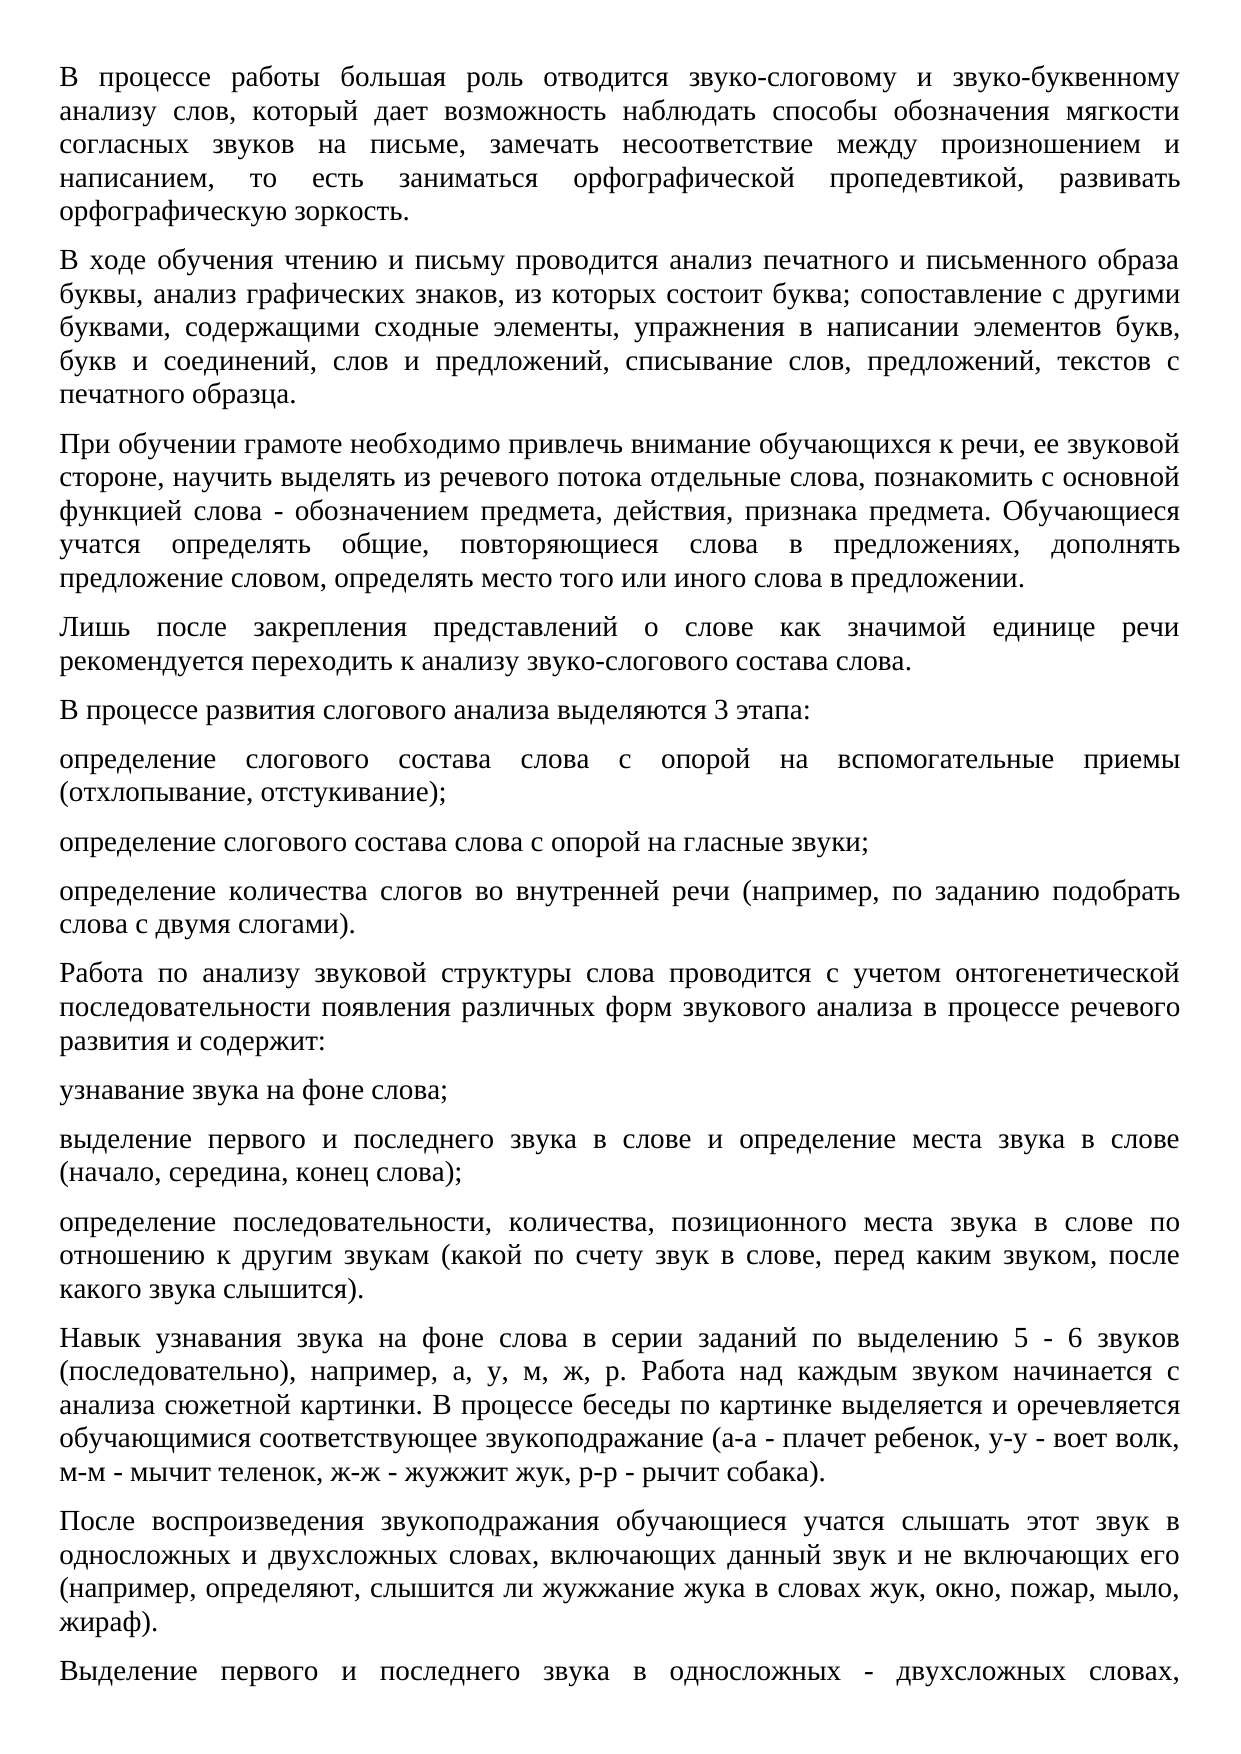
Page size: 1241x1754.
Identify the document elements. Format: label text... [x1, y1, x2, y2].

text узнавание звука на фоне слова; [59, 1072, 1181, 1105]
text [59, 1653, 1181, 1687]
text определение количества слогов во внутренней речи (например, по заданию подобрать слова с двумя слогами). [59, 873, 1181, 940]
text В ходе обучения чтению и письму проводится анализ печатного и письменного образа буквы, анализ графических знаков, из которых состоит буква; сопоставление с другими буквами, содержащими сходные элементы, упражнения в написании элементов букв, букв и соединений, слов и предложений, списывание слов, предложений, текстов с печатного образца. [59, 242, 1181, 410]
text После воспроизведения звукоподражания обучающиеся учатся слышать этот звук в односложных и двухсложных словах, включающих данный звук и не включающих его (например, определяют, слышится ли жужжание жука в словах жук, окно, пожар, мыло, жираф). [59, 1503, 1181, 1637]
text Работа по анализу звуковой структуры слова проводится с учетом онтогенетической последовательности появления различных форм звукового анализа в процессе речевого развития и содержит: [59, 956, 1181, 1056]
text определение слогового состава слова с опорой на гласные звуки; [59, 824, 1181, 857]
text Лишь после закрепления представлений о слове как значимой единице речи рекомендуется переходить к анализу звуко-слогового состава слова. [59, 609, 1181, 676]
text В процессе работы большая роль отводится звуко-слоговому и звуко-буквенному анализу слов, который дает возможность наблюдать способы обозначения мягкости согласных звуков на письме, замечать несоответствие между произношением и написанием, то есть заниматься орфографической пропедевтикой, развивать орфографическую зоркость. [59, 59, 1181, 227]
text При обучении грамоте необходимо привлечь внимание обучающихся к речи, ее звуковой стороне, научить выделять из речевого потока отдельные слова, познакомить с основной функцией слова - обозначением предмета, действия, признака предмета. Обучающиеся учатся определять общие, повторяющиеся слова в предложениях, дополнять предложение словом, определять место того или иного слова в предложении. [59, 426, 1181, 593]
text определение последовательности, количества, позиционного места звука в слове по отношению к другим звукам (какой по счету звук в слове, перед каким звуком, после какого звука слышится). [59, 1204, 1181, 1304]
text определение слогового состава слова с опорой на вспомогательные приемы (отхлопывание, отстукивание); [59, 741, 1181, 808]
text Навык узнавания звука на фоне слова в серии заданий по выделению 5 - 6 звуков (последовательно), например, а, у, м, ж, р. Работа над каждым звуком начинается с анализа сюжетной картинки. В процессе беседы по картинке выделяется и оречевляется обучающимися соответствующее звукоподражание (а-а - плачет ребенок, у-у - воет волк, м-м - мычит теленок, ж-ж - жужжит жук, р-р - рычит собака). [59, 1320, 1181, 1488]
text выделение первого и последнего звука в слове и определение места звука в слове (начало, середина, конец слова); [59, 1121, 1181, 1188]
text В процессе развития слогового анализа выделяются 3 этапа: [59, 692, 1181, 725]
